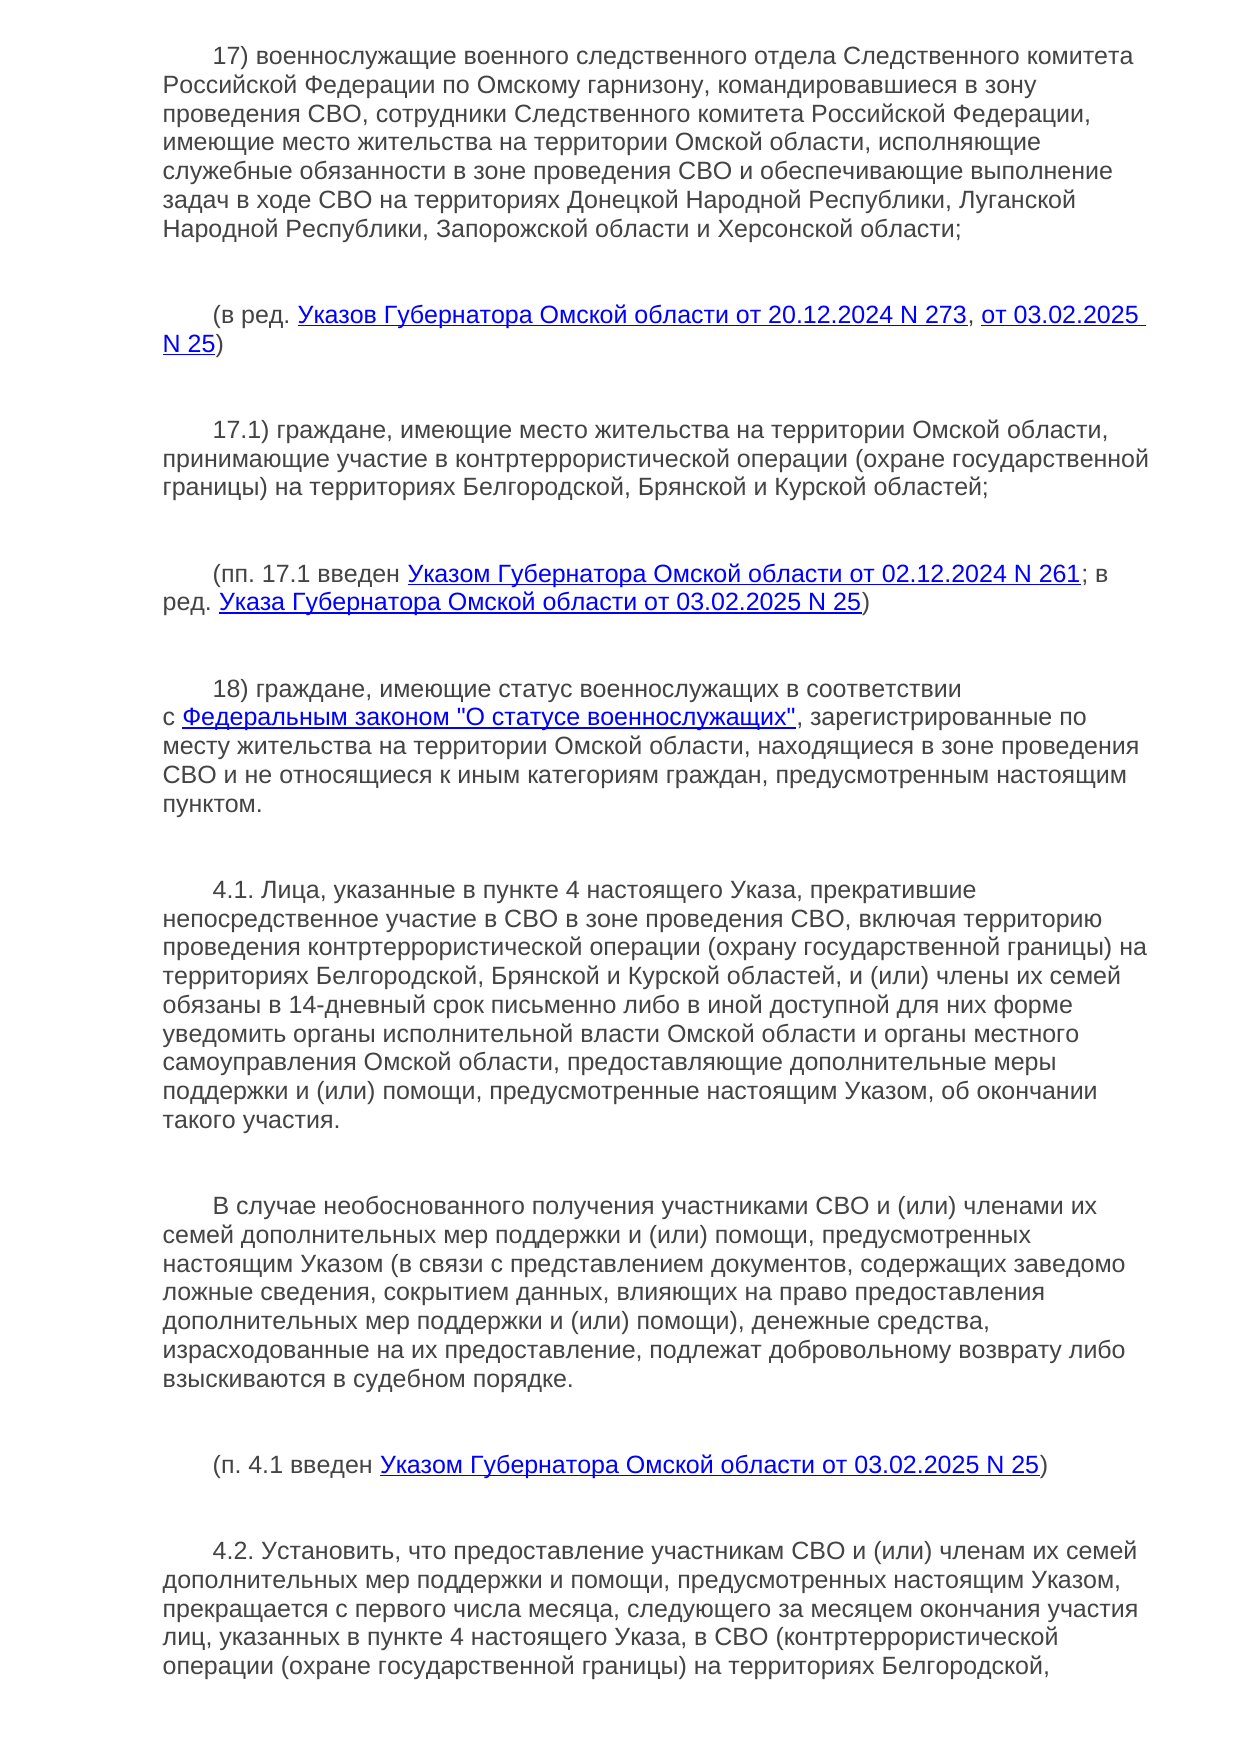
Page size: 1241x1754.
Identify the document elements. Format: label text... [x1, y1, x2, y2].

text (пп. 17.1 введен Указом Губернатора Омской области от 02.12.2024 N 261; в ред. Указа Губернатора Омской области от 03.02.2025 N 25) [162, 559, 1152, 645]
text (в ред. Указов Губернатора Омской области от 20.12.2024 N 273, от 03.02.2025 N 25) [162, 300, 1152, 386]
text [162, 1536, 1152, 1680]
text 18) граждане, имеющие статус военнослужащих в соответствии с Федеральным законом "О статусе военнослужащих", зарегистрированные по месту жительства на территории Омской области, находящиеся в зоне проведения СВО и не относящиеся к иным категориям граждан, предусмотренным настоящим пунктом. [162, 674, 1152, 846]
text 17) военнослужащие военного следственного отдела Следственного комитета Российской Федерации по Омскому гарнизону, командировавшиеся в зону проведения СВО, сотрудники Следственного комитета Российской Федерации, имеющие место жительства на территории Омской области, исполняющие служебные обязанности в зоне проведения СВО и обеспечивающие выполнение задач в ходе СВО на территориях Донецкой Народной Республики, Луганской Народной Республики, Запорожской области и Херсонской области; [162, 41, 1152, 271]
text (п. 4.1 введен Указом Губернатора Омской области от 03.02.2025 N 25) [162, 1450, 1152, 1507]
text 17.1) граждане, имеющие место жительства на территории Омской области, принимающие участие в контртеррористической операции (охране государственной границы) на территориях Белгородской, Брянской и Курской областей; [162, 415, 1152, 530]
text 4.1. Лица, указанные в пункте 4 настоящего Указа, прекратившие непосредственное участие в СВО в зоне проведения СВО, включая территорию проведения контртеррористической операции (охрану государственной границы) на территориях Белгородской, Брянской и Курской областей, и (или) члены их семей обязаны в 14-дневный срок письменно либо в иной доступной для них форме уведомить органы исполнительной власти Омской области и органы местного самоуправления Омской области, предоставляющие дополнительные меры поддержки и (или) помощи, предусмотренные настоящим Указом, об окончании такого участия. [162, 875, 1152, 1162]
text В случае необоснованного получения участниками СВО и (или) членами их семей дополнительных мер поддержки и (или) помощи, предусмотренных настоящим Указом (в связи с представлением документов, содержащих заведомо ложные сведения, сокрытием данных, влияющих на право предоставления дополнительных мер поддержки и (или) помощи), денежные средства, израсходованные на их предоставление, подлежат добровольному возврату либо взыскиваются в судебном порядке. [162, 1191, 1152, 1421]
